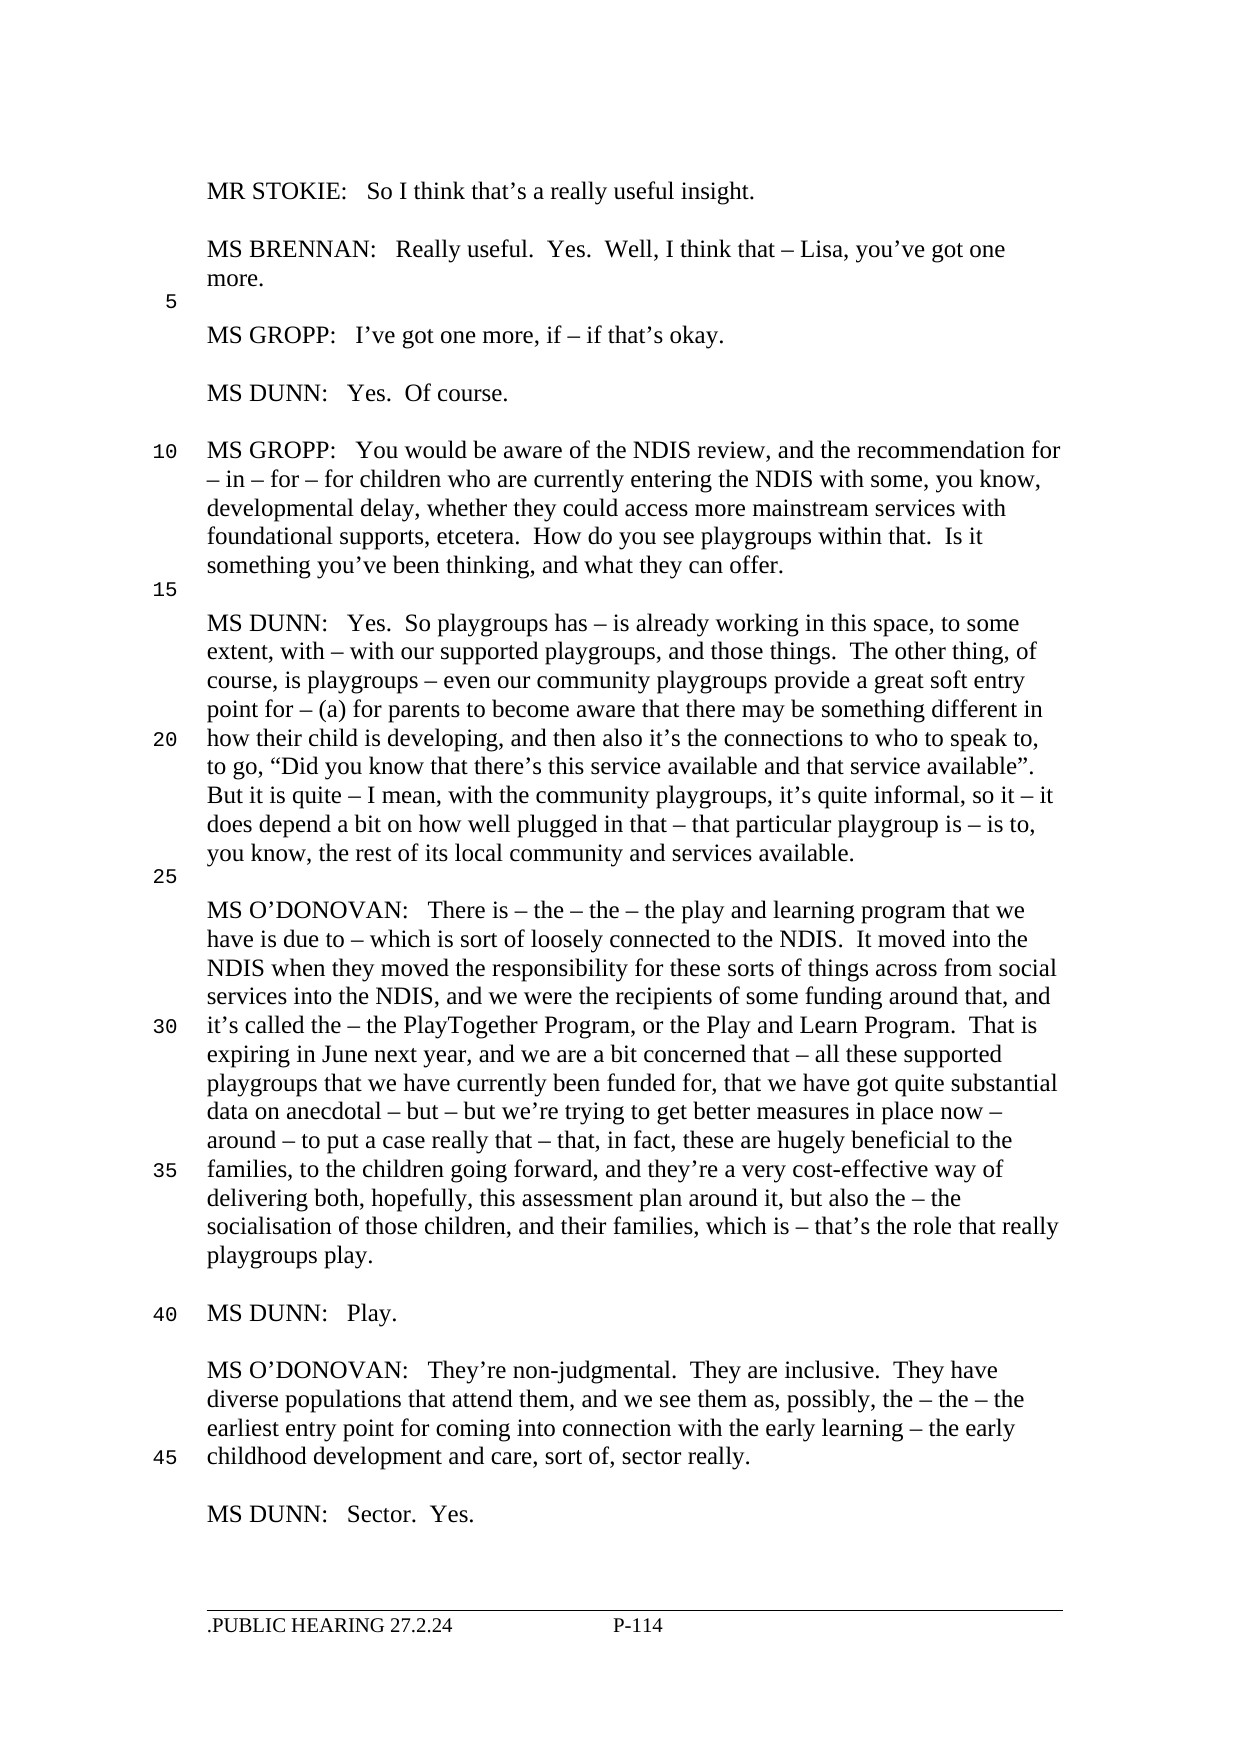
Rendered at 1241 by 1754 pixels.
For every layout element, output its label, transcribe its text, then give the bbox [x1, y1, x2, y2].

text MS DUNN: Yes. Of course. [207, 378, 1063, 406]
text MS O’DONOVAN: There is – the – the – the play and learning program that we have is due to – which is sort of loosely connected to the NDIS. It moved into the NDIS when they moved the responsibility for these sorts of things across from social services into the NDIS, and we were the recipients of some funding around that, and it’s called the – the PlayTogether Program, or the Play and Learn Program. That is expiring in June next year, and we are a bit concerned that – all these supported playgroups that we have currently been funded for, that we have got quite substantial data on anecdotal – but – but we’re trying to get better measures in place now – around – to put a case really that – that, in fact, these are hugely beneficial to the families, to the children going forward, and they’re a very cost-effective way of delivering both, hopefully, this assessment plan around it, but also the – the socialisation of those children, and their families, which is – that’s the role that really playgroups play. [207, 895, 1063, 1269]
text MS GROPP: You would be aware of the NDIS review, and the recommendation for – in – for – for children who are currently entering the NDIS with some, you know, developmental delay, whether they could access more mainstream services with foundational supports, etcetera. How do you see playgroups within that. Is it something you’ve been thinking, and what they can offer. [207, 435, 1063, 579]
text MS DUNN: Play. [207, 1298, 1063, 1326]
text MR STOKIE: So I think that’s a really useful insight. [207, 176, 1063, 205]
text MS BRENNAN: Really useful. Yes. Well, I think that – Lisa, you’ve got one more. [207, 234, 1063, 291]
text MS GROPP: I’ve got one more, if – if that’s okay. [207, 320, 1063, 349]
text MS DUNN: Yes. So playgroups has – is already working in this space, to some extent, with – with our supported playgroups, and those things. The other thing, of course, is playgroups – even our community playgroups provide a great soft entry point for – (a) for parents to become aware that there may be something different in how their child is developing, and then also it’s the connections to who to speak to, to go, “Did you know that there’s this service available and that service available”. But it is quite – I mean, with the community playgroups, it’s quite informal, so it – it does depend a bit on how well plugged in that – that particular playgroup is – is to, you know, the rest of its local community and services available. [207, 608, 1063, 866]
text MS DUNN: Sector. Yes. [207, 1499, 1063, 1528]
text MS O’DONOVAN: They’re non-judgmental. They are inclusive. They have diverse populations that attend them, and we see them as, possibly, the – the – the earliest entry point for coming into connection with the early learning – the early childhood development and care, sort of, sector really. [207, 1355, 1063, 1470]
